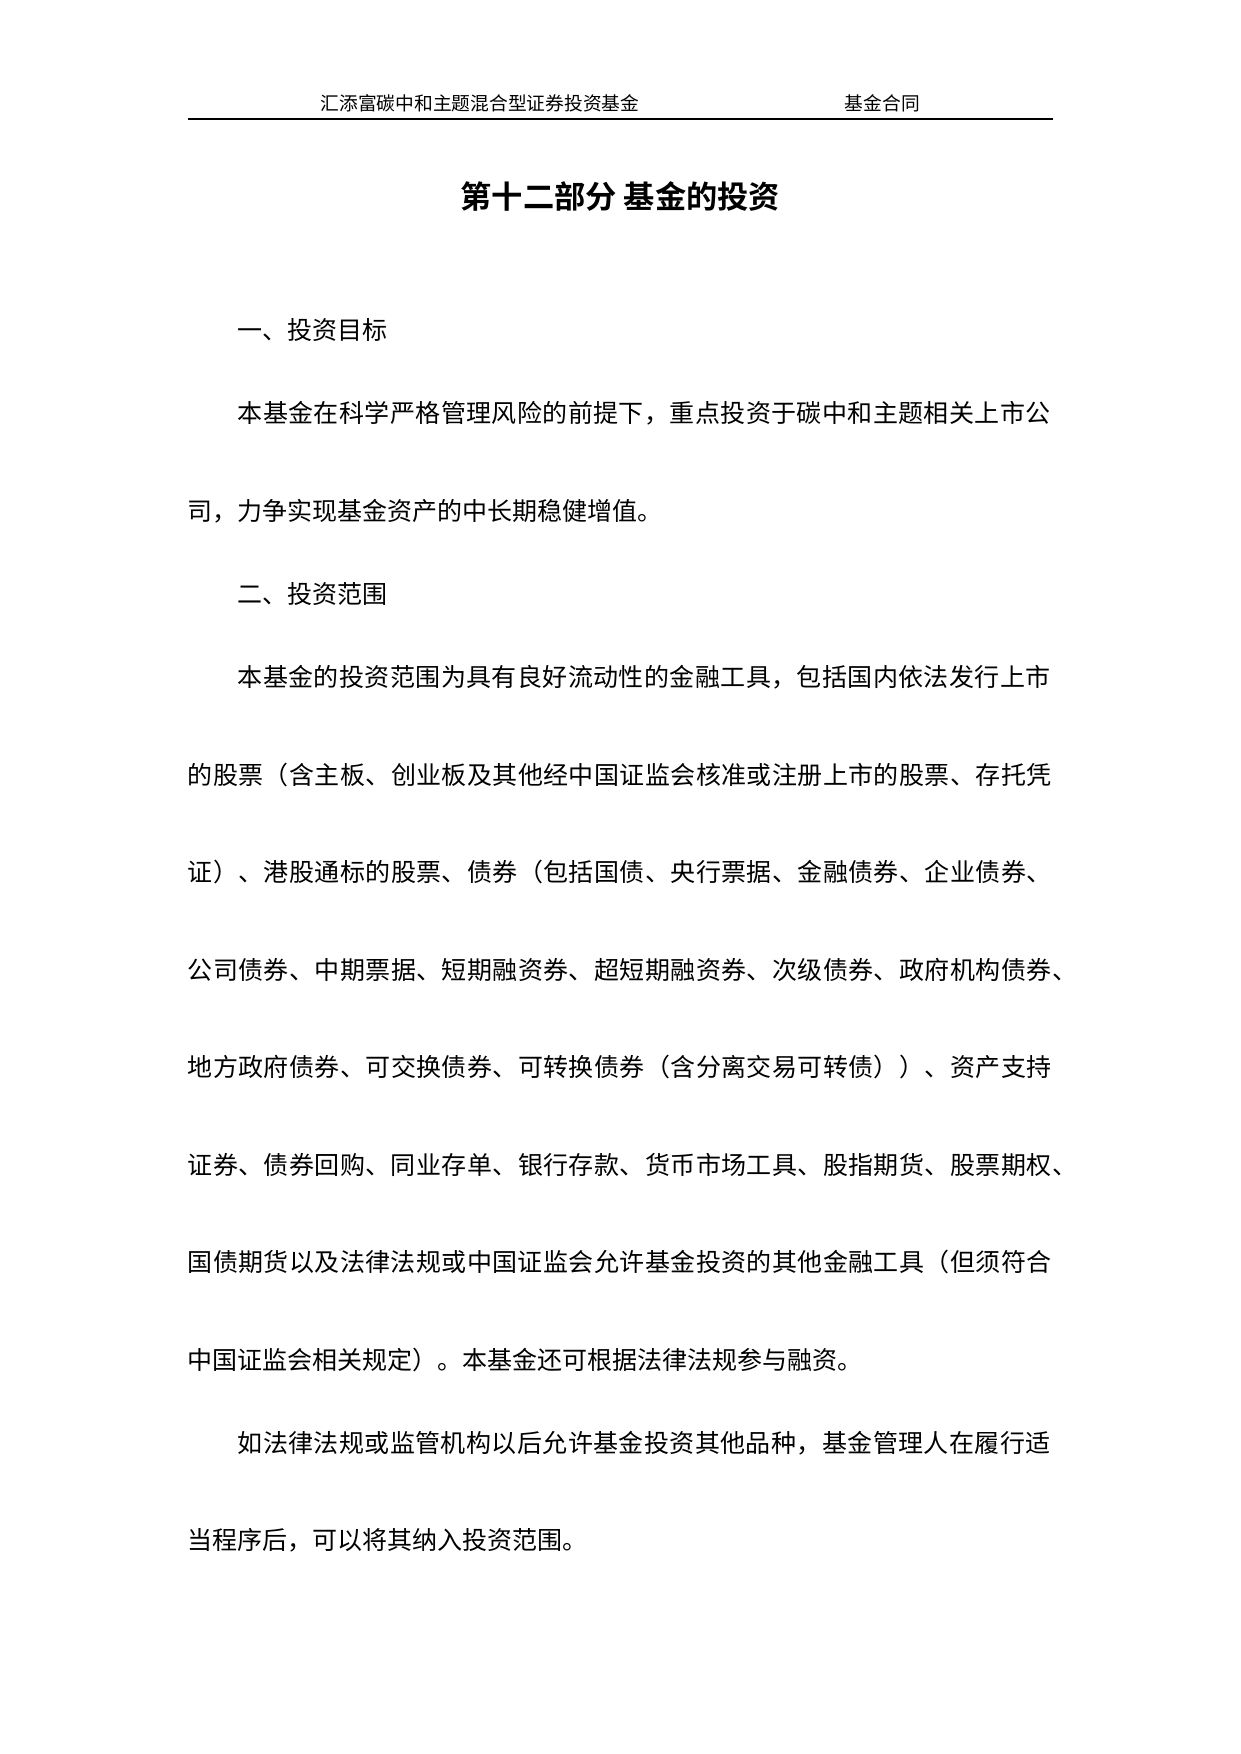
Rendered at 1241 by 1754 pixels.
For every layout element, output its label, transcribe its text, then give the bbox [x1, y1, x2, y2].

text 二、投资范围 [187, 560, 1053, 625]
text 本基金的投资范围为具有良好流动性的金融工具，包括国内依法发行上市的股票（含主板、创业板及其他经中国证监会核准或注册上市的股票、存托凭证）、港股通标的股票、债券（包括国债、央行票据、金融债券、企业债券、公司债券、中期票据、短期融资券、超短期融资券、次级债券、政府机构债券、地方政府债券、可交换债券、可转换债券（含分离交易可转债））、资产支持证券、债券回购、同业存单、银行存款、货币市场工具、股指期货、股票期权、国债期货以及法律法规或中国证监会允许基金投资的其他金融工具（但须符合中国证监会相关规定）。本基金还可根据法律法规参与融资。 [187, 643, 1053, 1391]
subtitle 第十二部分 基金的投资 [187, 162, 1053, 227]
text 一、投资目标 [187, 296, 1053, 361]
text 如法律法规或监管机构以后允许基金投资其他品种，基金管理人在履行适当程序后，可以将其纳入投资范围。 [187, 1409, 1053, 1571]
text 本基金在科学严格管理风险的前提下，重点投资于碳中和主题相关上市公司，力争实现基金资产的中长期稳健增值。 [187, 379, 1053, 542]
